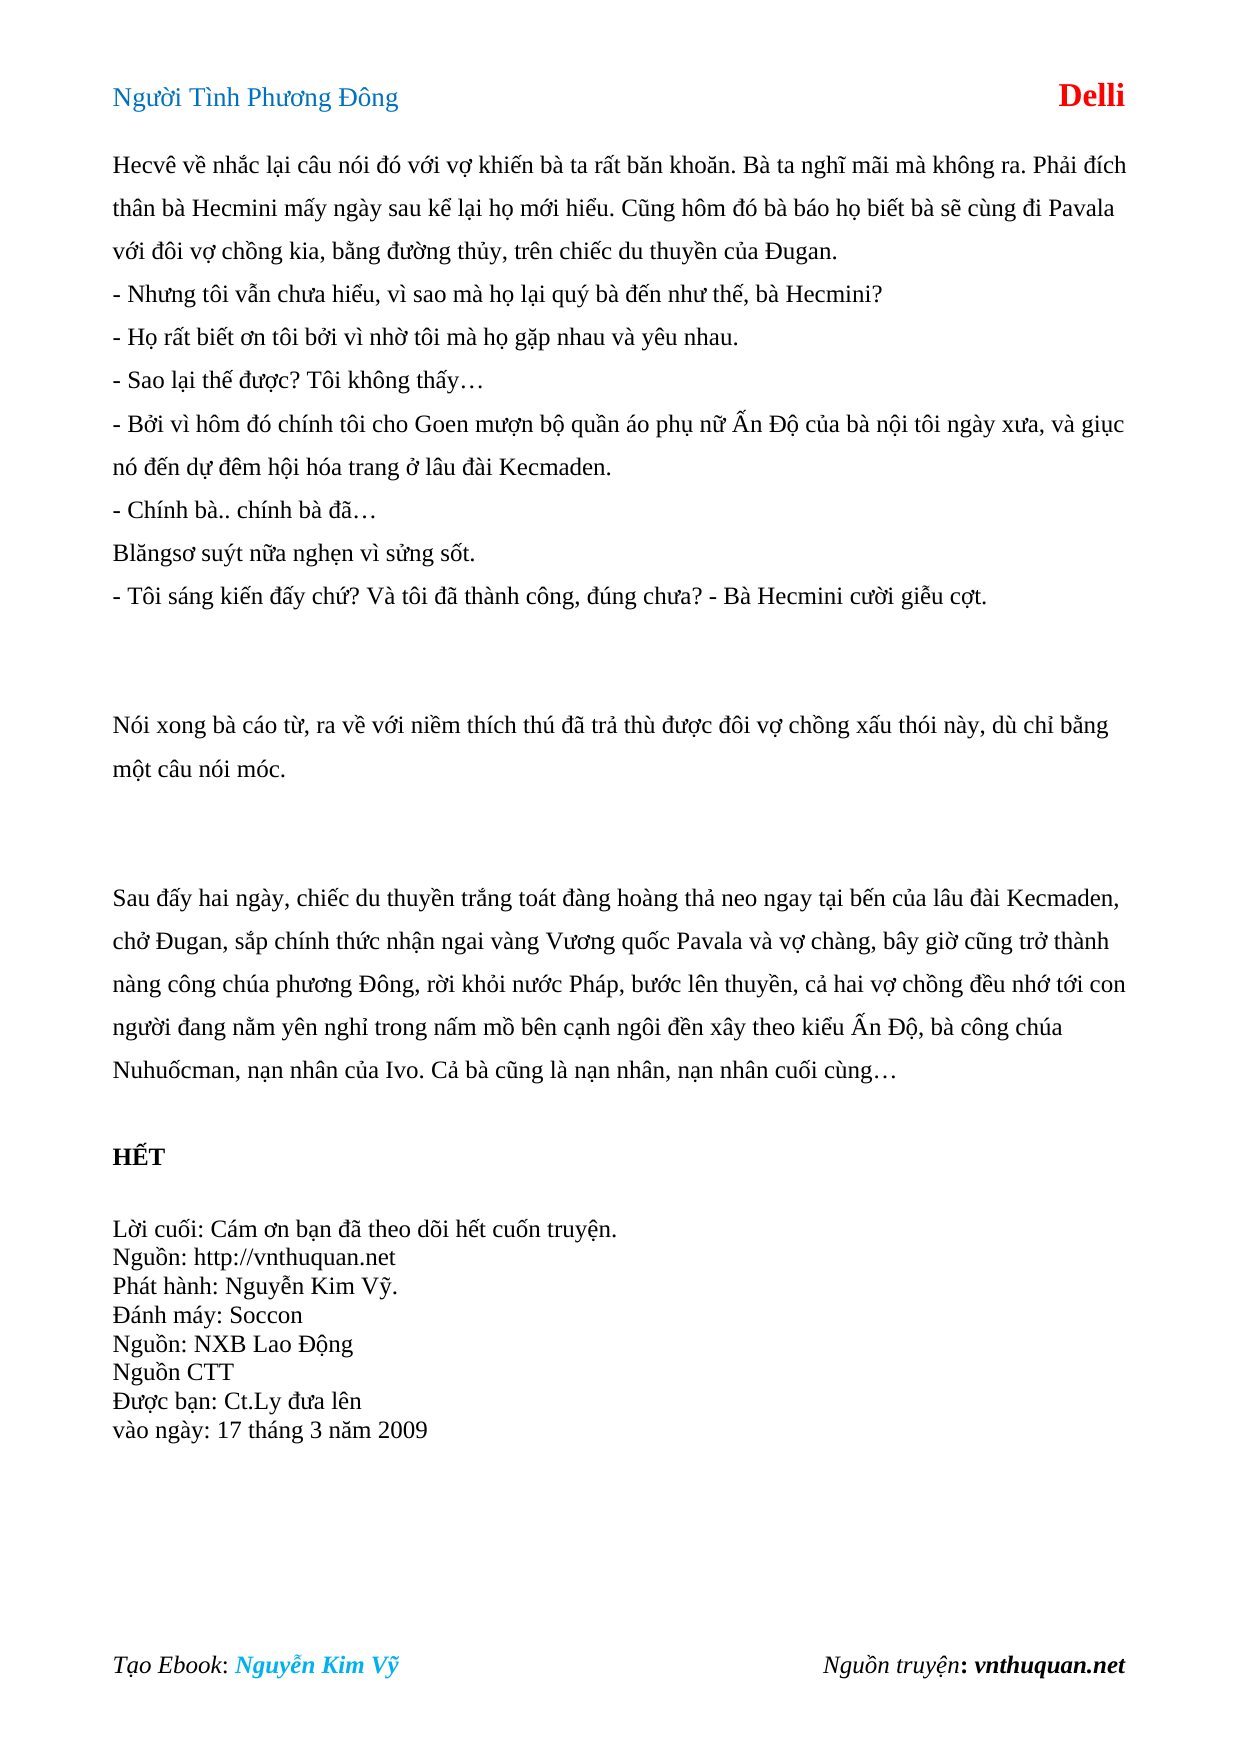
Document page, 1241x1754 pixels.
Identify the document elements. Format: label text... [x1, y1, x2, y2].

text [112, 150, 1128, 1171]
text Lời cuối: Cám ơn bạn đã theo dõi hết cuốn truyện. Nguồn: http://vnthuquan.net Phát hành: Nguyễn Kim Vỹ. Đánh máy: Soccon Nguồn: NXB Lao Động Nguồn CTT Được bạn: Ct.Ly đưa lên vào ngày: 17 tháng 3 năm 2009 [112, 1185, 1128, 1444]
